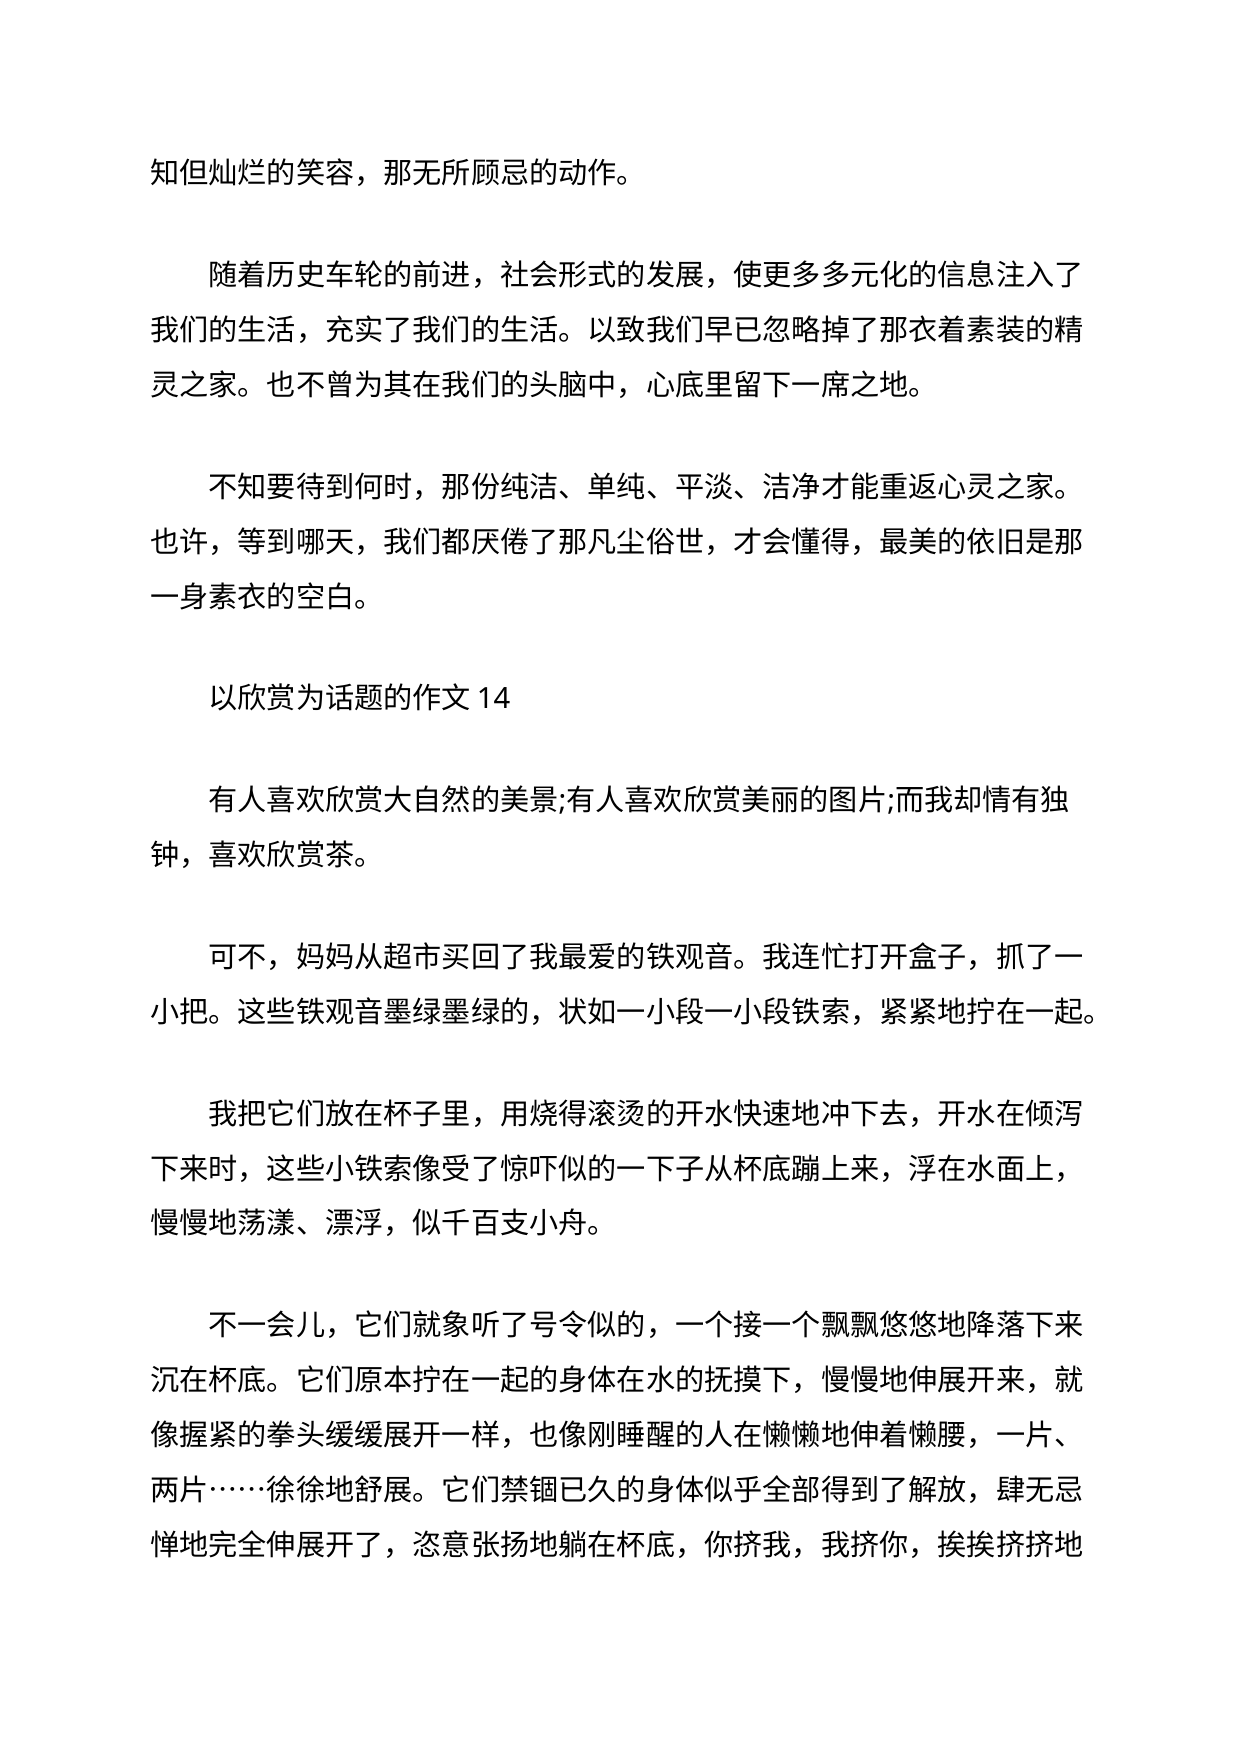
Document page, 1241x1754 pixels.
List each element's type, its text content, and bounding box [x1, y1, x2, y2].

text 有人喜欢欣赏大自然的美景;有人喜欢欣赏美丽的图片;而我却情有独钟，喜欢欣赏茶。 [150, 777, 1090, 874]
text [150, 1302, 1090, 1564]
text 我把它们放在杯子里，用烧得滚烫的开水快速地冲下去，开水在倾泻下来时，这些小铁索像受了惊吓似的一下子从杯底蹦上来，浮在水面上，慢慢地荡漾、漂浮，似千百支小舟。 [150, 1090, 1090, 1242]
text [150, 150, 1090, 192]
text 以欣赏为话题的作文14 [150, 675, 1090, 717]
text 不知要待到何时，那份纯洁、单纯、平淡、洁净才能重返心灵之家。也许，等到哪天，我们都厌倦了那凡尘俗世，才会懂得，最美的依旧是那一身素衣的空白。 [150, 463, 1090, 615]
text 随着历史车轮的前进，社会形式的发展，使更多多元化的信息注入了我们的生活，充实了我们的生活。以致我们早已忽略掉了那衣着素装的精灵之家。也不曾为其在我们的头脑中，心底里留下一席之地。 [150, 252, 1090, 404]
text 可不，妈妈从超市买回了我最爱的铁观音。我连忙打开盒子，抓了一小把。这些铁观音墨绿墨绿的，状如一小段一小段铁索，紧紧地拧在一起。 [150, 934, 1090, 1031]
